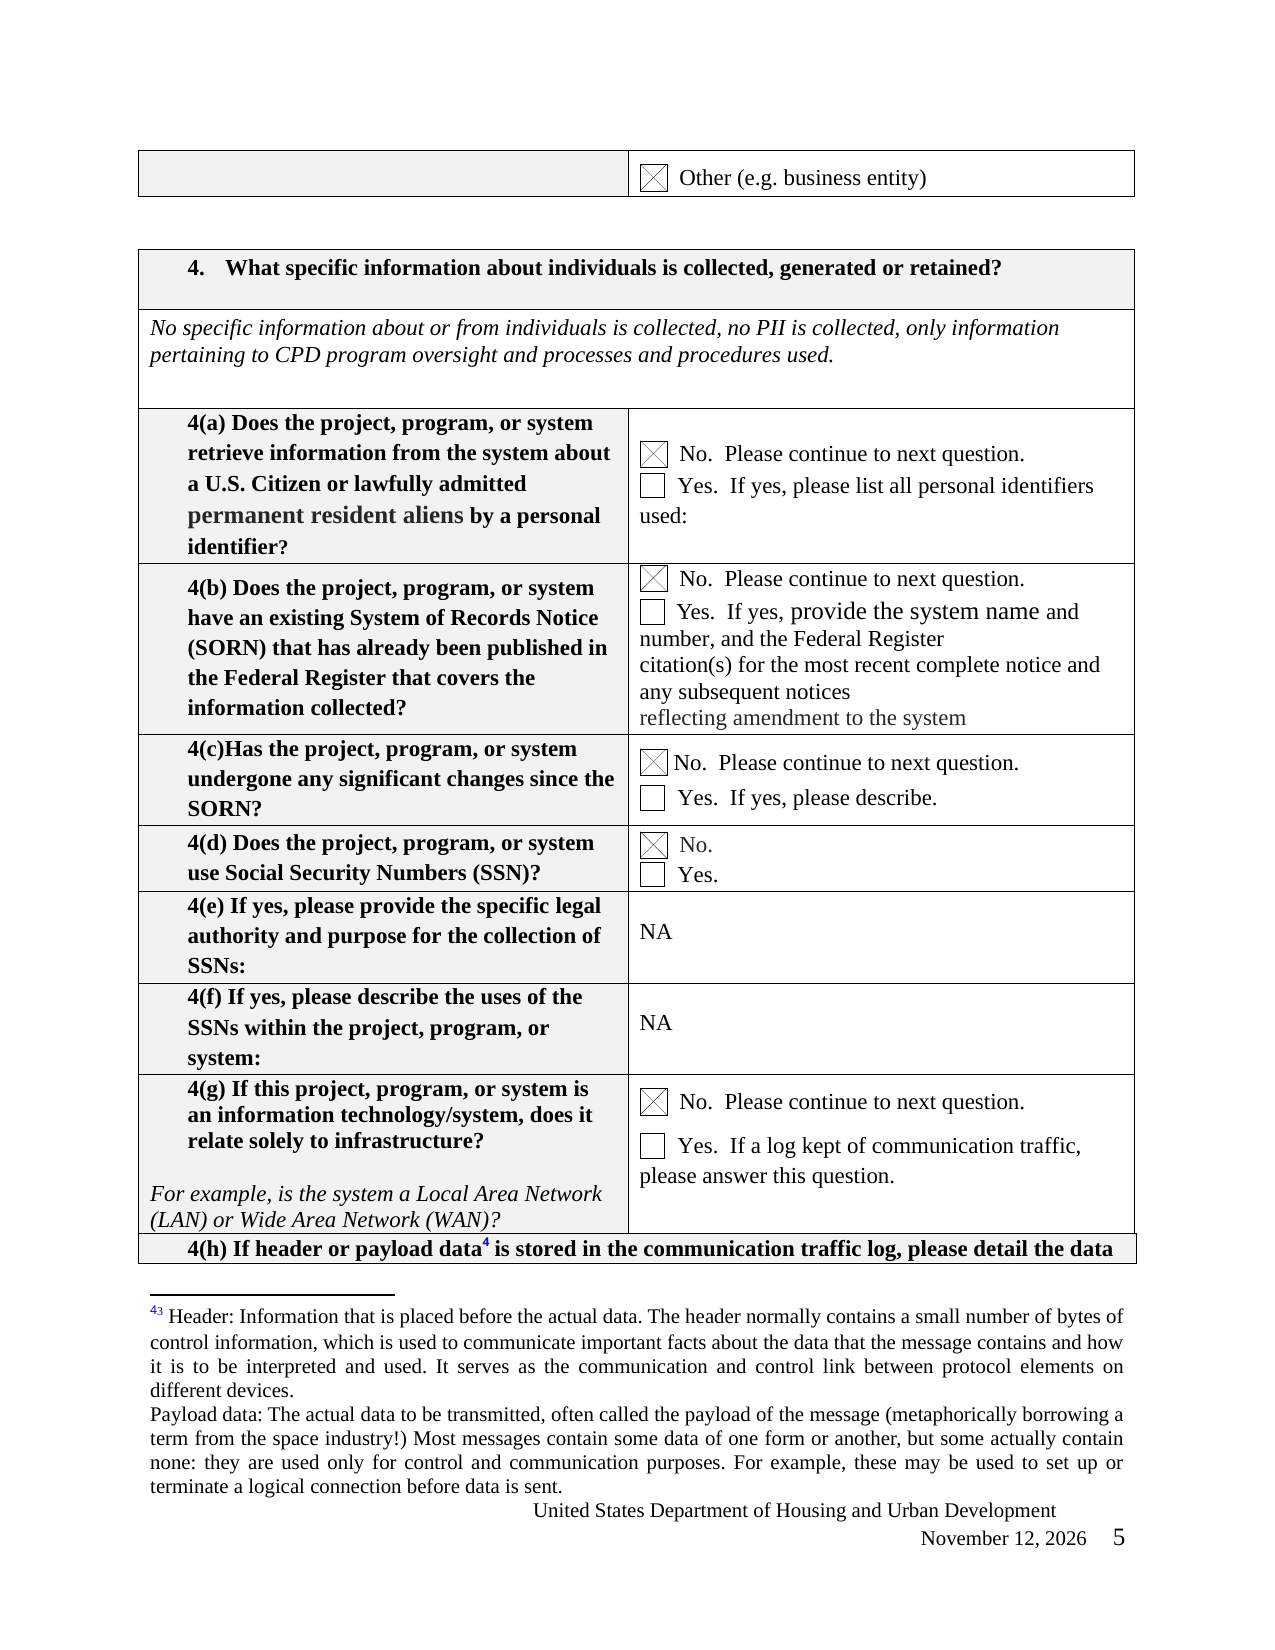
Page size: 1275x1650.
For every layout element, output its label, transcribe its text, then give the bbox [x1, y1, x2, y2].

table_cell No. Please continue to next question. Yes. If yes, please describe. [629, 735, 1134, 825]
table_cell NA [629, 892, 1134, 982]
table_cell NA [629, 984, 1134, 1074]
table_cell No. Please continue to next question. Yes. If a log kept of communication traffic, please answer this question. [629, 1075, 1134, 1233]
table_cell 4(f) If yes, please describe the uses of the SSNs within the project, program, or system: [139, 984, 628, 1074]
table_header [629, 151, 1134, 196]
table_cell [139, 1234, 1136, 1262]
table_cell 4(g) If this project, program, or system is an information technology/system, does it relate solely to infrastructure? For example, is the system a Local Area Network (LAN) or Wide Area Network (WAN)? [139, 1075, 628, 1233]
table_header What specific information about individuals is collected, generated or retained? [139, 250, 1134, 309]
table_cell 4(a) Does the project, program, or system retrieve information from the system about a U.S. Citizen or lawfully admitted permanent resident aliens by a personal identifier? [139, 409, 628, 563]
table_cell 4(b) Does the project, program, or system have an existing System of Records Notice (SORN) that has already been published in the Federal Register that covers the information collected? [139, 564, 628, 734]
table_cell 4(c)Has the project, program, or system undergone any significant changes since the SORN? [139, 735, 628, 825]
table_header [139, 151, 628, 196]
table_cell No. Please continue to next question. Yes. If yes, please list all personal identifiers used: [629, 409, 1134, 563]
table_cell No. Yes. [629, 826, 1134, 891]
table_cell 4(d) Does the project, program, or system use Social Security Numbers (SSN)? [139, 826, 628, 891]
table_cell No specific information about or from individuals is collected, no PII is collected, only information pertaining to CPD program oversight and processes and procedures used. [139, 310, 1134, 408]
table_cell 4(e) If yes, please provide the specific legal authority and purpose for the collection of SSNs: [139, 892, 628, 982]
table_cell No. Please continue to next question. Yes. If yes, provide the system name and number, and the Federal Register citation(s) for the most recent complete notice and any subsequent notices reflecting amendment to the system [629, 564, 1134, 734]
